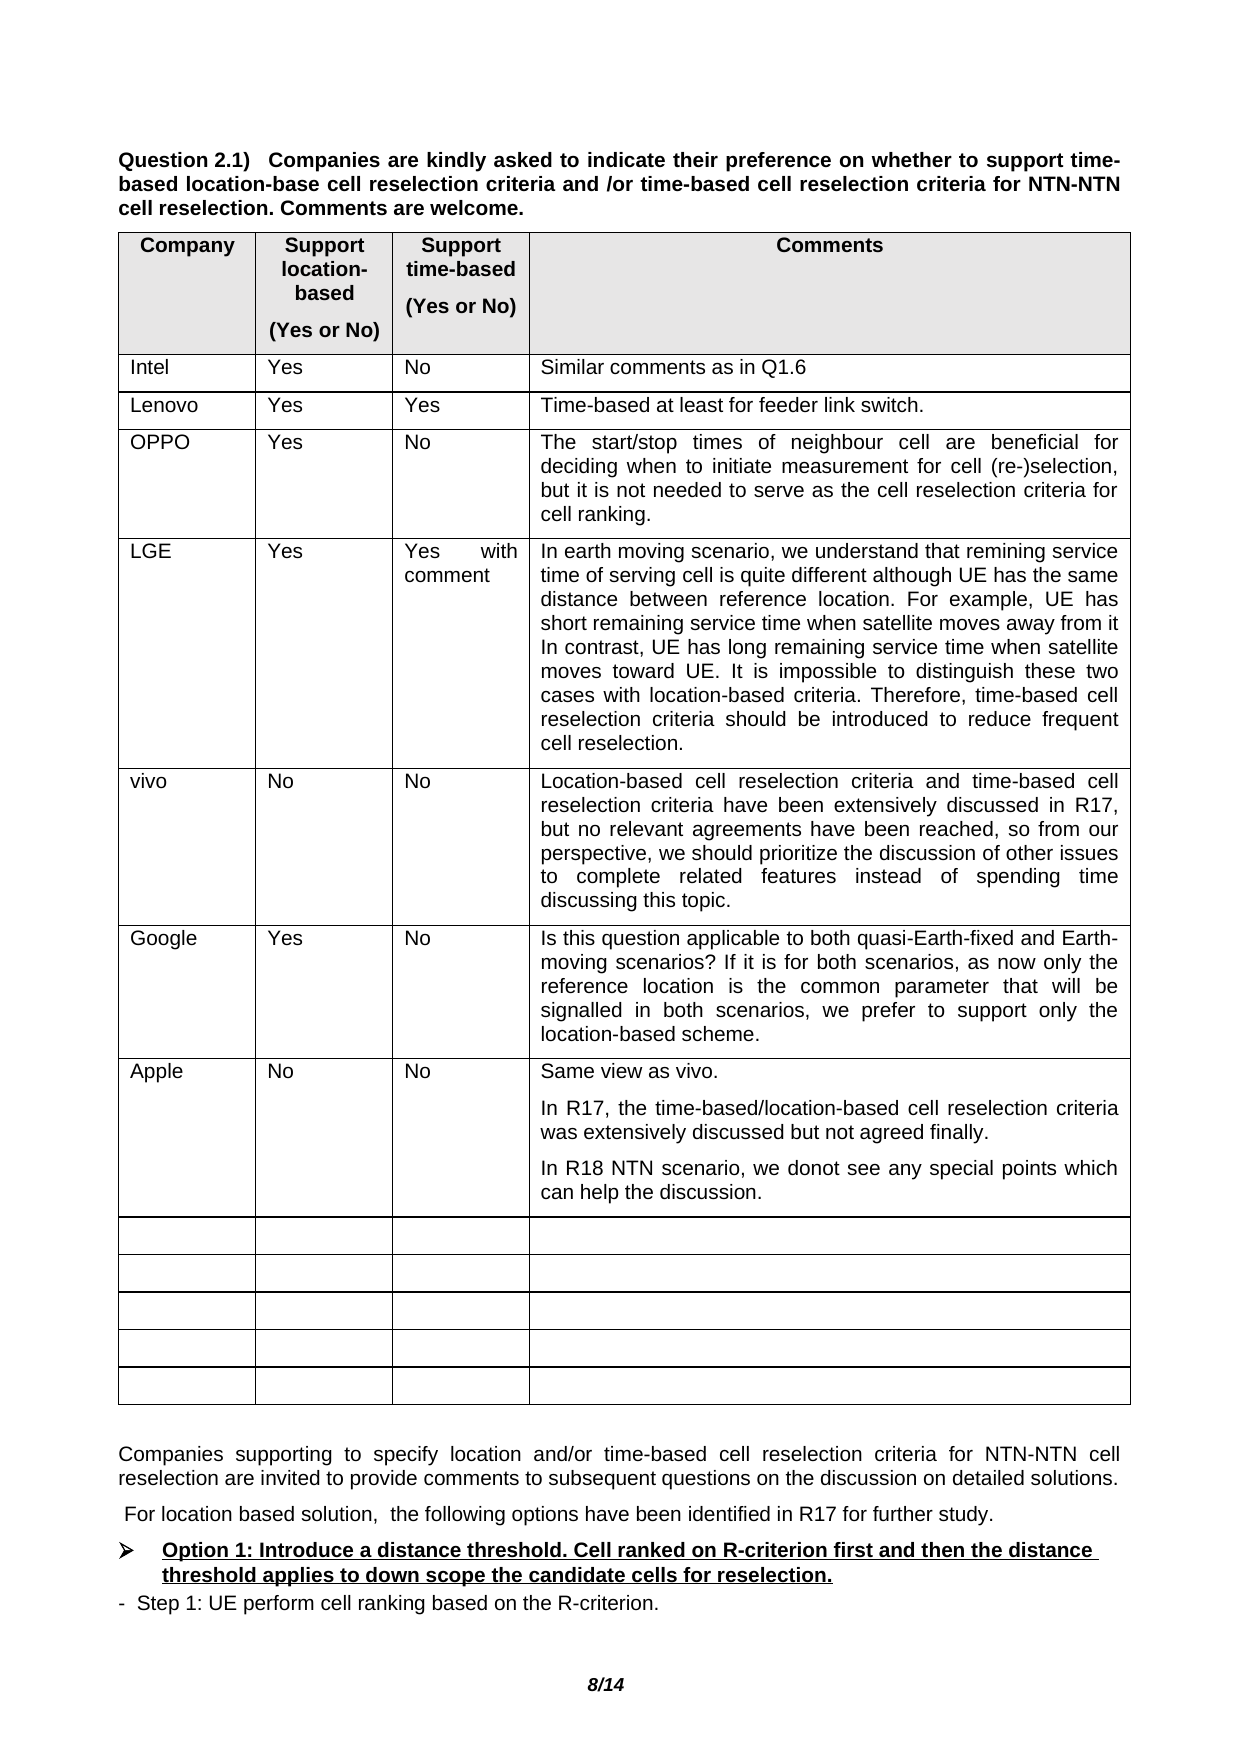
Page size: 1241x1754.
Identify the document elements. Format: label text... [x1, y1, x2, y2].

table_cell [256, 1368, 392, 1404]
table_cell No [393, 769, 529, 925]
table_header Support time-based (Yes or No) [393, 233, 529, 354]
table_cell Yes [256, 539, 392, 767]
table_cell OPPO [119, 430, 255, 538]
table_cell [119, 1218, 255, 1254]
table_cell [119, 1255, 255, 1291]
table_cell Apple [119, 1059, 255, 1216]
table_cell [393, 1368, 529, 1404]
table_cell [393, 1330, 529, 1366]
table_cell No [393, 430, 529, 538]
table_cell Same view as vivo. In R17, the time-based/location-based cell reselection criteria was extensively discussed but not agreed finally. In R18 NTN scenario, we donot see any special points which can help the discussion. [530, 1059, 1130, 1216]
table_header Company [119, 233, 255, 354]
table_cell Yes [256, 926, 392, 1058]
table_cell [530, 1293, 1130, 1329]
table_cell No [393, 926, 529, 1058]
table_cell No [256, 1059, 392, 1216]
table_cell Yes [256, 393, 392, 429]
table_cell No [393, 1059, 529, 1216]
table_cell [530, 1368, 1130, 1404]
text - Step 1: UE perform cell ranking based on the R-criterion. [118, 1591, 1122, 1614]
table_cell [393, 1218, 529, 1254]
table_header Support location-based (Yes or No) [256, 233, 392, 354]
table_cell [393, 1293, 529, 1329]
table_cell vivo [119, 769, 255, 925]
table_cell [119, 1368, 255, 1404]
table_cell Is this question applicable to both quasi-Earth-fixed and Earth-moving scenarios? If it is for both scenarios, as now only the reference location is the common parameter that will be signalled in both scenarios, we prefer to support only the location-based scheme. [530, 926, 1130, 1058]
table_cell In earth moving scenario, we understand that remining service time of serving cell is quite different although UE has the same distance between reference location. For example, UE has short remaining service time when satellite moves away from it In contrast, UE has long remaining service time when satellite moves toward UE. It is impossible to distinguish these two cases with location-based criteria. Therefore, time-based cell reselection criteria should be introduced to reduce frequent cell reselection. [530, 539, 1130, 767]
table_cell Time-based at least for feeder link switch. [530, 393, 1130, 429]
table_cell Yes [393, 393, 529, 429]
table_cell [256, 1293, 392, 1329]
text For location based solution, the following options have been identified in R17 for further study. [118, 1502, 1122, 1526]
text Companies supporting to specify location and/or time-based cell reselection criteria for NTN-NTN cell reselection are invited to provide comments to subsequent questions on the discussion on detailed solutions. [118, 1441, 1122, 1489]
table_cell No [256, 769, 392, 925]
table_cell [530, 1218, 1130, 1254]
text Question 2.1) Companies are kindly asked to indicate their preference on whether to support time-based location-base cell reselection criteria and /or time-based cell reselection criteria for NTN-NTN cell reselection. Comments are welcome. [118, 148, 1122, 219]
list Option 1: Introduce a distance threshold. Cell ranked on R-criterion first and then the distance threshold applies to down scope the candidate cells for reselection. [118, 1538, 1122, 1586]
table_cell [530, 1255, 1130, 1291]
table_cell Google [119, 926, 255, 1058]
table_cell The start/stop times of neighbour cell are beneficial for deciding when to initiate measurement for cell (re-)selection, but it is not needed to serve as the cell reselection criteria for cell ranking. [530, 430, 1130, 538]
table_cell Yes with comment [393, 539, 529, 767]
table_cell Yes [256, 430, 392, 538]
table_cell [530, 1330, 1130, 1366]
table_cell [119, 1293, 255, 1329]
table_cell [256, 1218, 392, 1254]
table_cell No [393, 355, 529, 391]
table_header Comments [530, 233, 1130, 354]
table_cell [119, 1330, 255, 1366]
table_cell Yes [256, 355, 392, 391]
table_cell [256, 1330, 392, 1366]
table_cell LGE [119, 539, 255, 767]
table_cell [256, 1255, 392, 1291]
table_cell Location-based cell reselection criteria and time-based cell reselection criteria have been extensively discussed in R17, but no relevant agreements have been reached, so from our perspective, we should prioritize the discussion of other issues to complete related features instead of spending time discussing this topic. [530, 769, 1130, 925]
table_cell Lenovo [119, 393, 255, 429]
table_cell [393, 1255, 529, 1291]
table_cell Similar comments as in Q1.6 [530, 355, 1130, 391]
table_cell Intel [119, 355, 255, 391]
